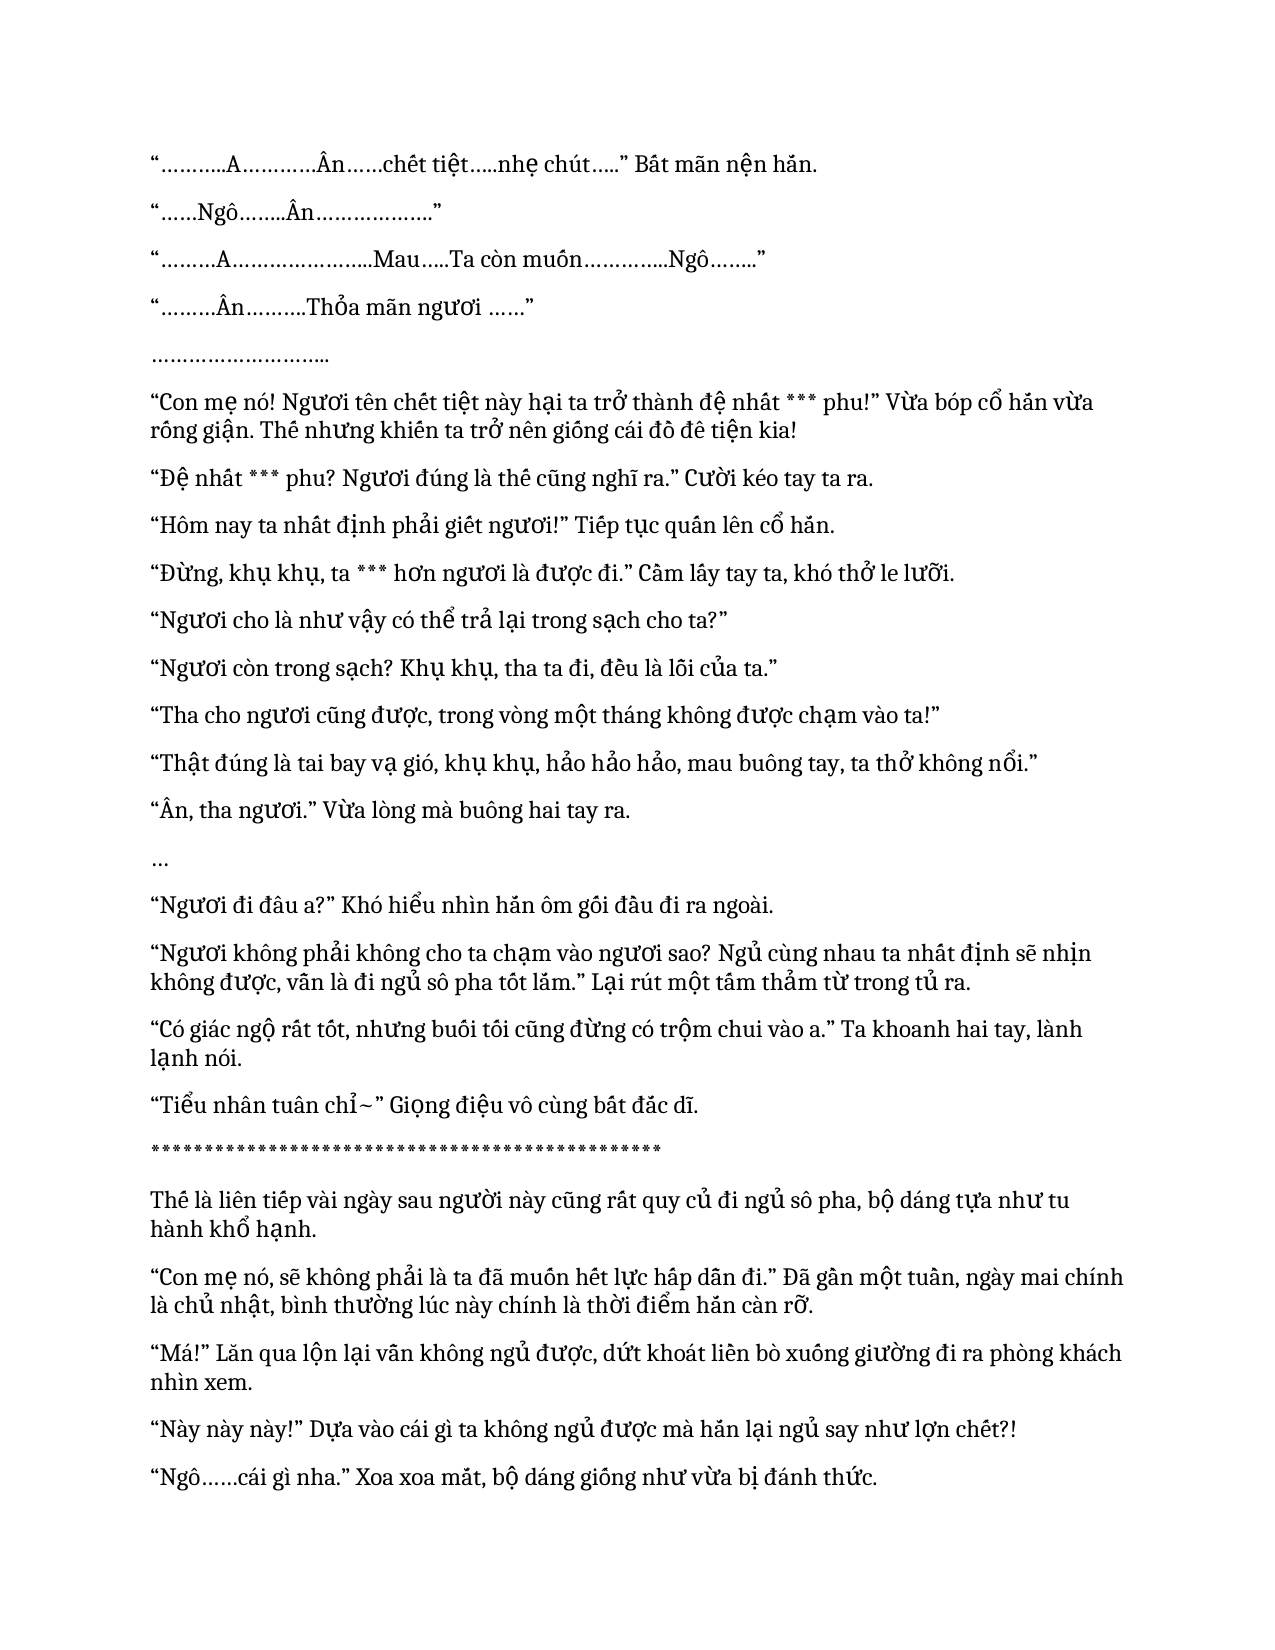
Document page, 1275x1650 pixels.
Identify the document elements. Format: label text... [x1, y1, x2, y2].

text ************************************************ [150, 1139, 1125, 1167]
text “Ngươi không phải không cho ta chạm vào ngươi sao? Ngủ cùng nhau ta nhất định sẽ nhịn không được, vẫn là đi ngủ sô pha tốt lắm.” Lại rút một tấm thảm từ trong tủ ra. [150, 939, 1125, 996]
text ……………………….. [150, 340, 1125, 369]
text “Đệ nhất *** phu? Ngươi đúng là thế cũng nghĩ ra.” Cười kéo tay ta ra. [150, 464, 1125, 492]
text “Má!” Lăn qua lộn lại vẫn không ngủ được, dứt khoát liền bò xuống giường đi ra phòng khách nhìn xem. [150, 1339, 1125, 1396]
text “Con mẹ nó, sẽ không phải là ta đã muốn hết lực hấp dẫn đi.” Đã gần một tuần, ngày mai chính là chủ nhật, bình thường lúc này chính là thời điểm hắn càn rỡ. [150, 1262, 1125, 1320]
text “Hôm nay ta nhất định phải giết ngươi!” Tiếp tục quấn lên cổ hắn. [150, 511, 1125, 540]
text “Có giác ngộ rất tốt, nhưng buối tối cũng đừng có trộm chui vào a.” Ta khoanh hai tay, lành lạnh nói. [150, 1015, 1125, 1072]
text Thế là liên tiếp vài ngày sau người này cũng rất quy củ đi ngủ sô pha, bộ dáng tựa như tu hành khổ hạnh. [150, 1186, 1125, 1244]
text “………..A…………Ân……chết tiệt…..nhẹ chút…..” Bất mãn nện hắn. [150, 150, 1125, 179]
text “Này này này!” Dựa vào cái gì ta không ngủ được mà hắn lại ngủ say như lợn chết?! [150, 1415, 1125, 1444]
text “Ngô……cái gì nha.” Xoa xoa mắt, bộ dáng giống như vừa bị đánh thức. [150, 1462, 1125, 1491]
text … [150, 844, 1125, 872]
text “Ân, tha ngươi.” Vừa lòng mà buông hai tay ra. [150, 796, 1125, 825]
text “Ngươi đi đâu a?” Khó hiểu nhìn hắn ôm gối đầu đi ra ngoài. [150, 891, 1125, 920]
text “Đừng, khụ khụ, ta *** hơn ngươi là được đi.” Cầm lấy tay ta, khó thở le lưỡi. [150, 559, 1125, 587]
text “Ngươi cho là như vậy có thể trả lại trong sạch cho ta?” [150, 606, 1125, 635]
text “Ngươi còn trong sạch? Khụ khụ, tha ta đi, đều là lỗi của ta.” [150, 654, 1125, 682]
text “Con mẹ nó! Ngươi tên chết tiệt này hại ta trở thành đệ nhất *** phu!” Vừa bóp cổ hắn vừa rống giận. Thế nhưng khiến ta trở nên giống cái đồ đê tiện kia! [150, 387, 1125, 445]
text “Tha cho ngươi cũng được, trong vòng một tháng không được chạm vào ta!” [150, 701, 1125, 730]
text “………Ân……….Thỏa mãn ngươi ……” [150, 292, 1125, 321]
text “……Ngô……..Ân……………….” [150, 197, 1125, 226]
text “Tiểu nhân tuân chỉ~” Giọng điệu vô cùng bất đắc dĩ. [150, 1091, 1125, 1120]
text “Thật đúng là tai bay vạ gió, khụ khụ, hảo hảo hảo, mau buông tay, ta thở không nổi.” [150, 749, 1125, 777]
text “………A…………………..Mau…..Ta còn muốn…………..Ngô……..” [150, 245, 1125, 274]
